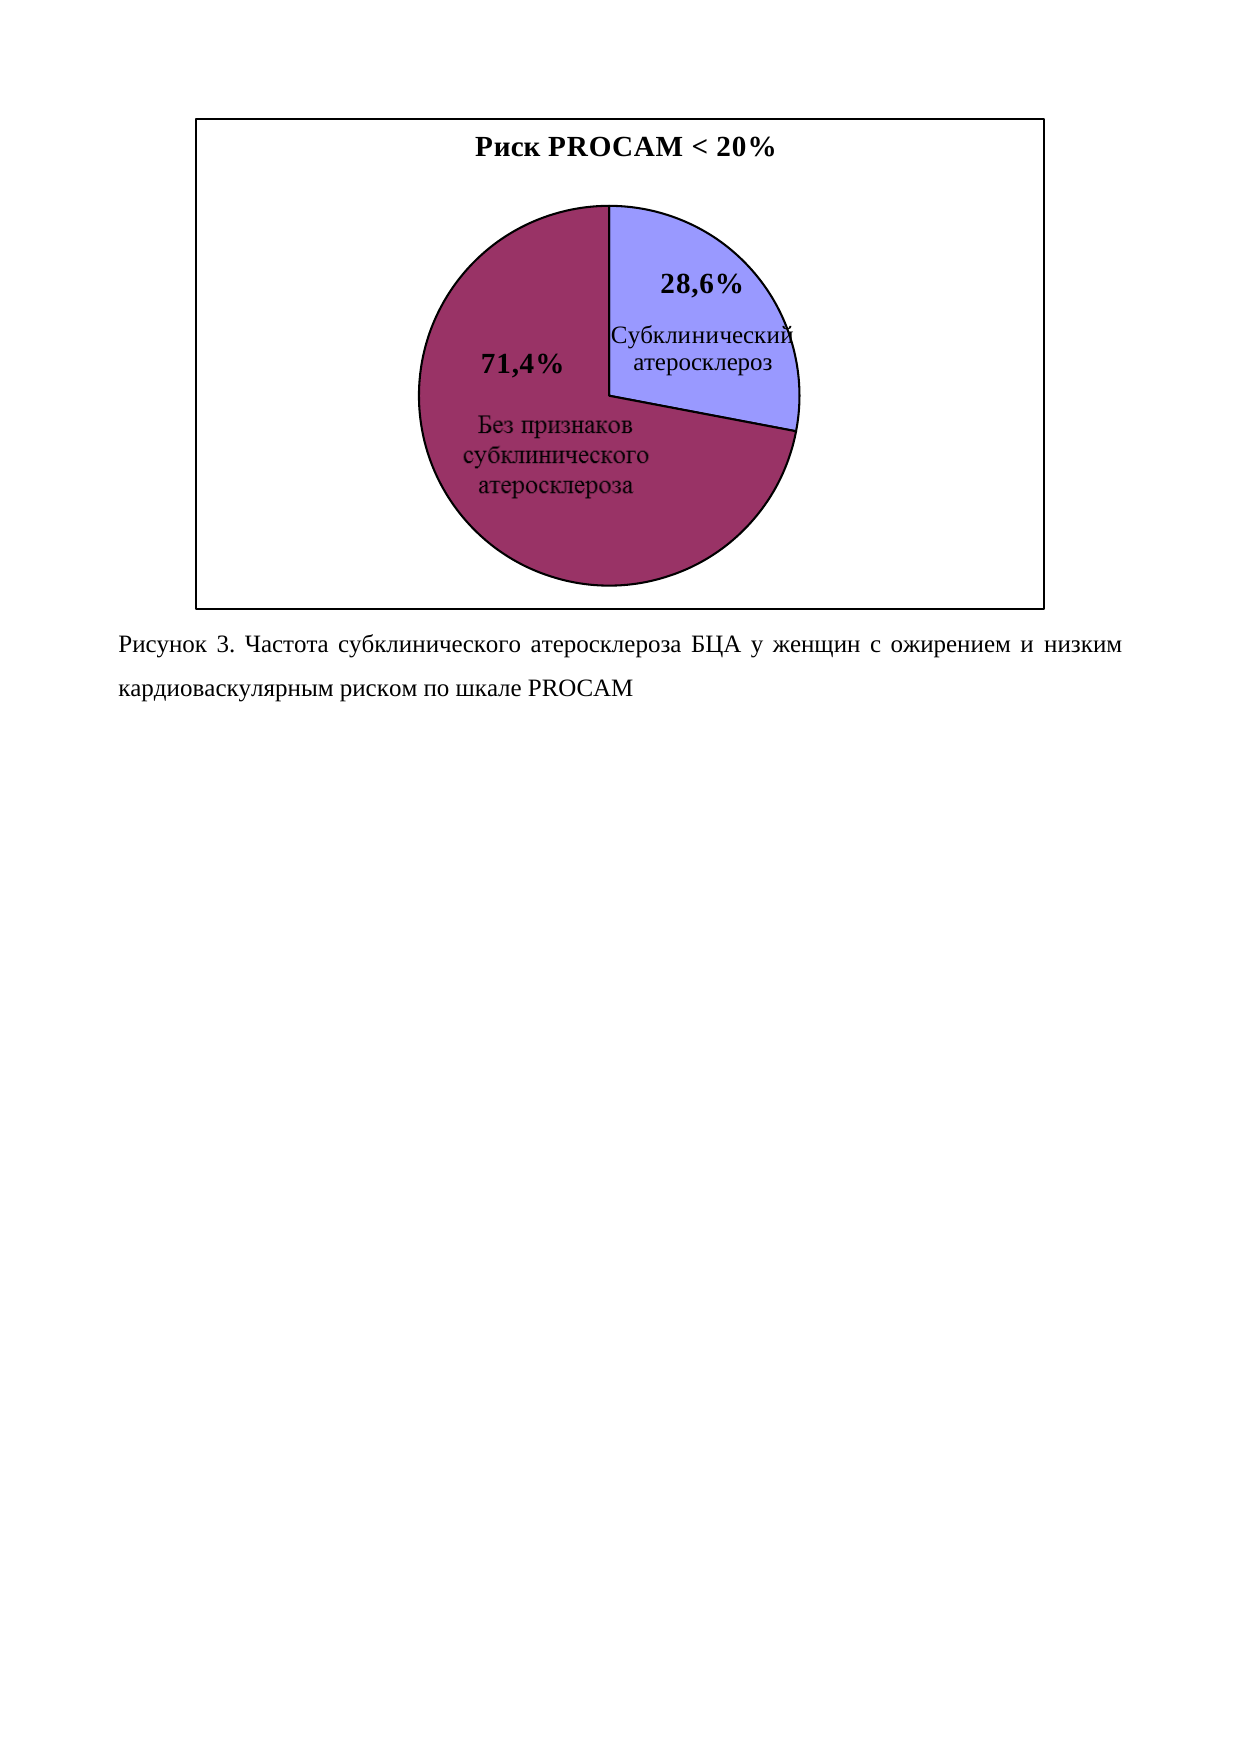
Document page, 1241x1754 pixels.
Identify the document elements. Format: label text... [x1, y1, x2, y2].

picture [426, 402, 685, 514]
text Рисунок 3. Частота субклинического атеросклероза БЦА у женщин с ожирением и низким кардиоваскулярным риском по шкале PROCAM [118, 629, 1122, 701]
